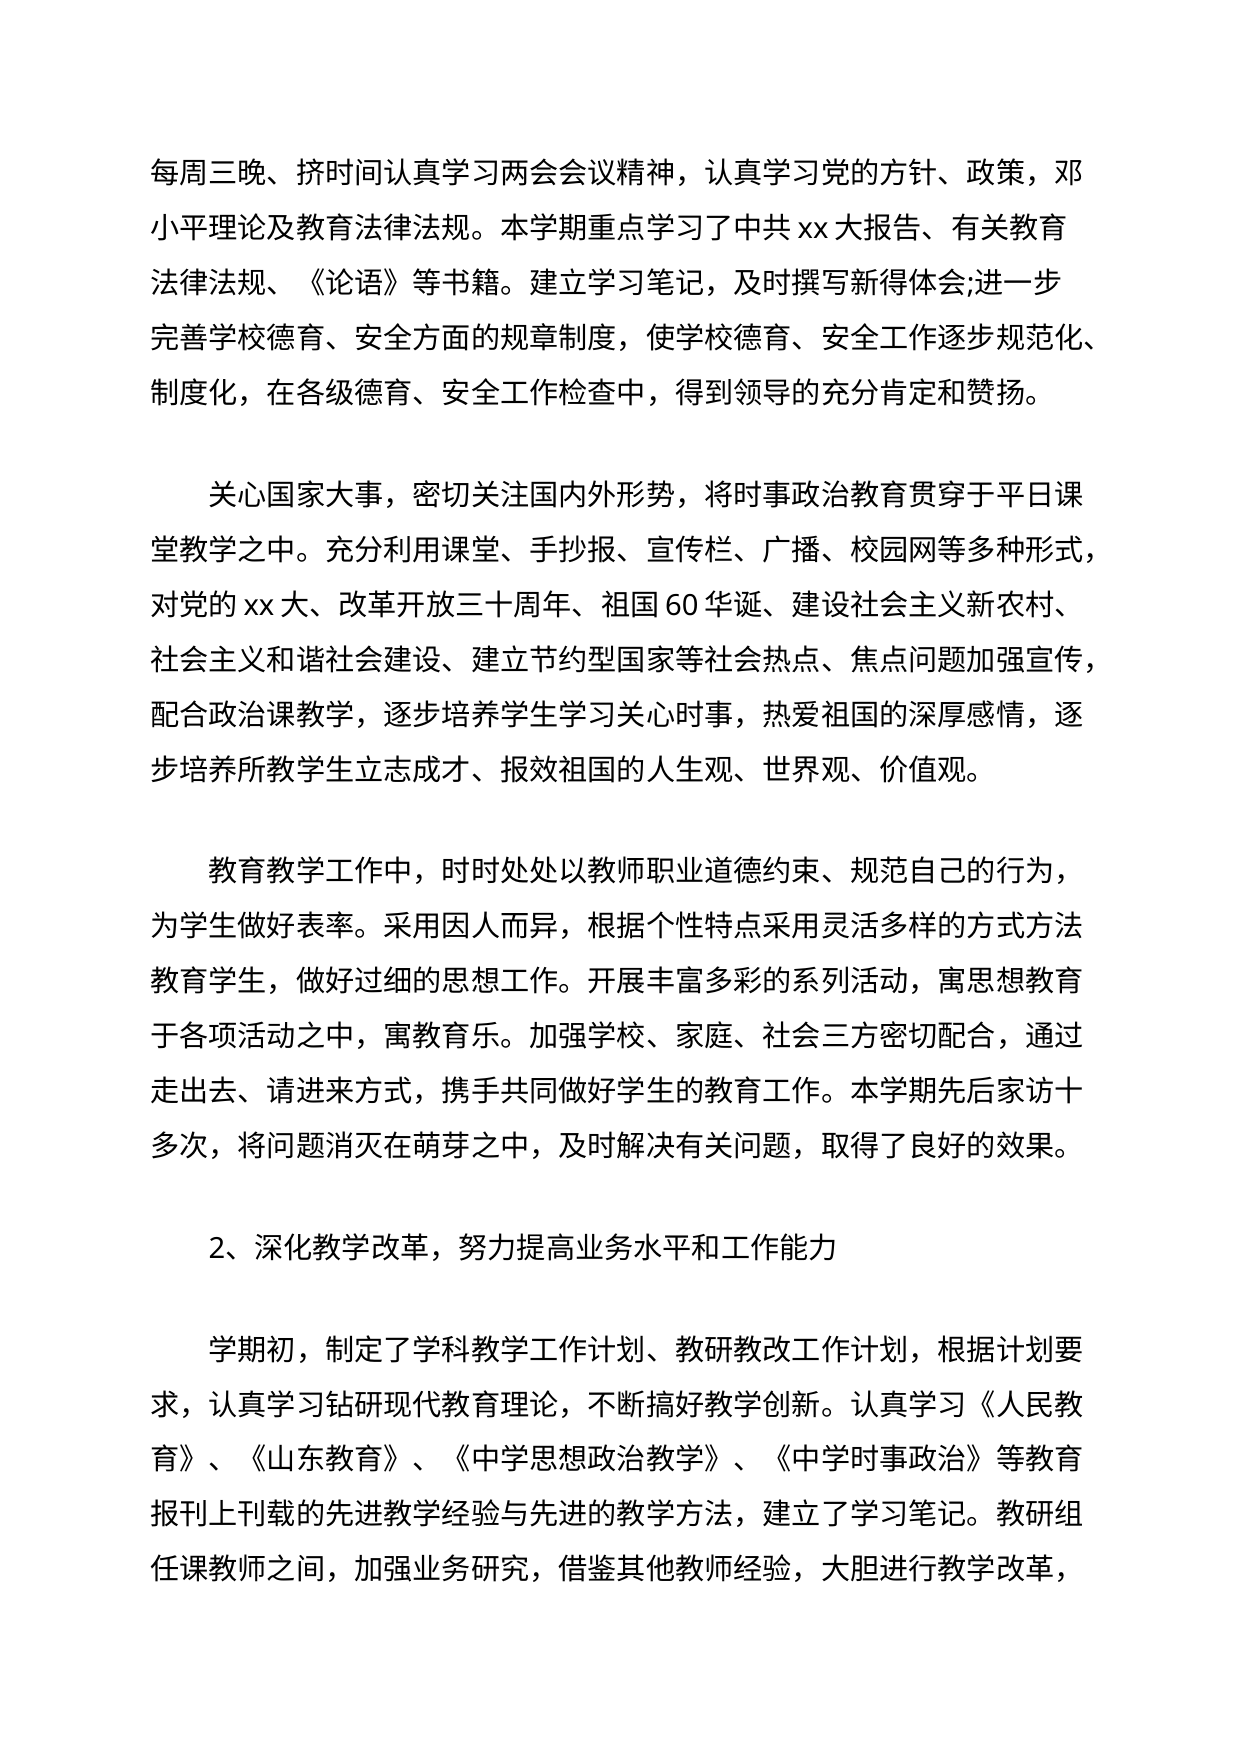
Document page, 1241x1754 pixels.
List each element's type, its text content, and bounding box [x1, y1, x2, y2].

text 2、深化教学改革，努力提高业务水平和工作能力 [150, 1224, 1090, 1267]
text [150, 1326, 1090, 1588]
text 关心国家大事，密切关注国内外形势，将时事政治教育贯穿于平日课堂教学之中。充分利用课堂、手抄报、宣传栏、广播、校园网等多种形式，对党的xx大、改革开放三十周年、祖国60华诞、建设社会主义新农村、社会主义和谐社会建设、建立节约型国家等社会热点、焦点问题加强宣传，配合政治课教学，逐步培养学生学习关心时事，热爱祖国的深厚感情，逐步培养所教学生立志成才、报效祖国的人生观、世界观、价值观。 [150, 472, 1090, 788]
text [150, 150, 1090, 412]
text 教育教学工作中，时时处处以教师职业道德约束、规范自己的行为，为学生做好表率。采用因人而异，根据个性特点采用灵活多样的方式方法教育学生，做好过细的思想工作。开展丰富多彩的系列活动，寓思想教育于各项活动之中，寓教育乐。加强学校、家庭、社会三方密切配合，通过走出去、请进来方式，携手共同做好学生的教育工作。本学期先后家访十多次，将问题消灭在萌芽之中，及时解决有关问题，取得了良好的效果。 [150, 848, 1090, 1165]
